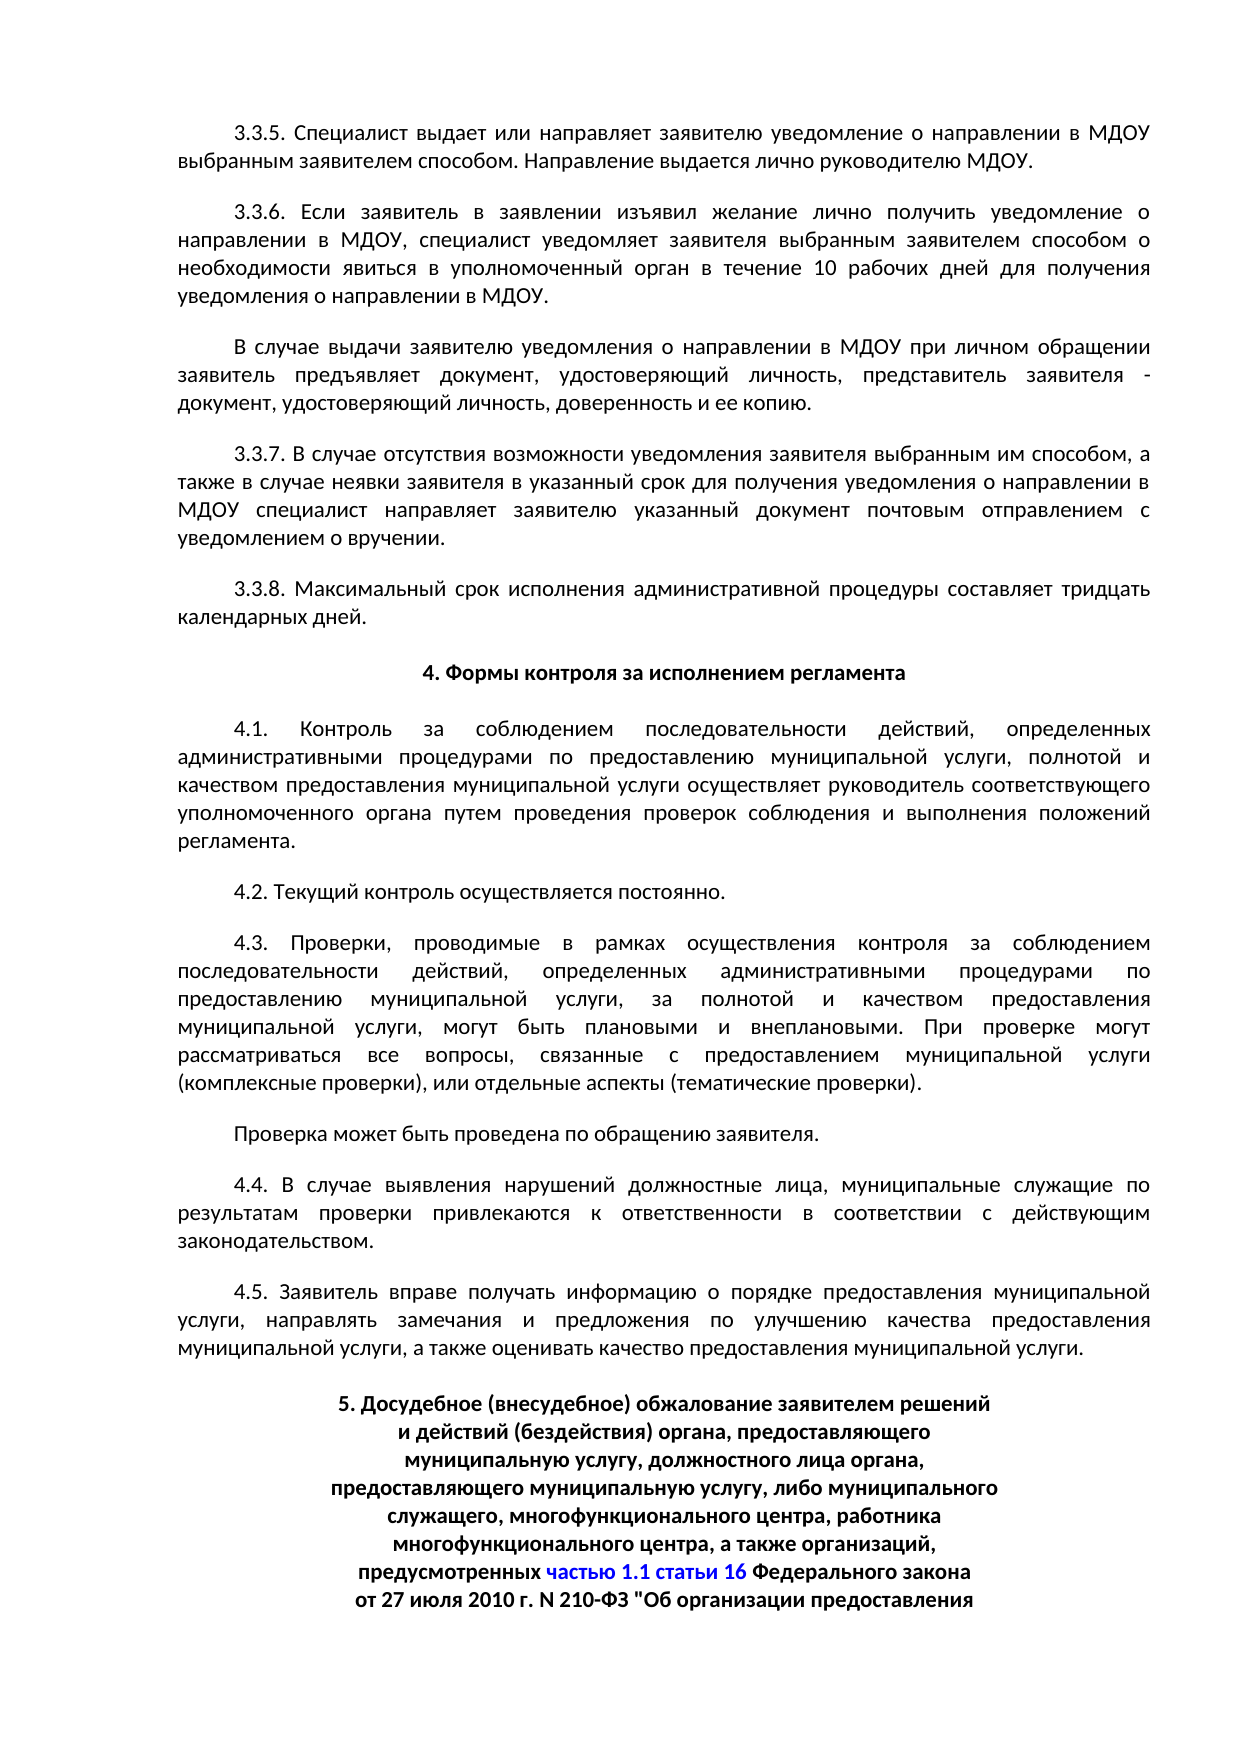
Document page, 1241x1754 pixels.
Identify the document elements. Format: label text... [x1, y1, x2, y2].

title служащего, многофункционального центра, работника [177, 1501, 1152, 1529]
text 3.3.7. В случае отсутствия возможности уведомления заявителя выбранным им способом, а также в случае неявки заявителя в указанный срок для получения уведомления о направлении в МДОУ специалист направляет заявителю указанный документ почтовым отправлением с уведомлением о вручении. [177, 439, 1152, 551]
title многофункционального центра, а также организаций, [177, 1529, 1152, 1557]
text В случае выдачи заявителю уведомления о направлении в МДОУ при личном обращении заявитель предъявляет документ, удостоверяющий личность, представитель заявителя - документ, удостоверяющий личность, доверенность и ее копию. [177, 332, 1152, 416]
title предусмотренных частью 1.1 статьи 16 Федерального закона [177, 1557, 1152, 1585]
title от 27 июля 2010 г. N 210-ФЗ "Об организации предоставления [177, 1585, 1152, 1613]
text 4.5. Заявитель вправе получать информацию о порядке предоставления муниципальной услуги, направлять замечания и предложения по улучшению качества предоставления муниципальной услуги, а также оценивать качество предоставления муниципальной услуги. [177, 1277, 1152, 1361]
title и действий (бездействия) органа, предоставляющего [177, 1417, 1152, 1445]
title предоставляющего муниципальную услугу, либо муниципального [177, 1473, 1152, 1501]
title 5. Досудебное (внесудебное) обжалование заявителем решений [177, 1389, 1152, 1417]
title 4. Формы контроля за исполнением регламента [177, 658, 1152, 686]
text Проверка может быть проведена по обращению заявителя. [177, 1119, 1152, 1147]
text 3.3.8. Максимальный срок исполнения административной процедуры составляет тридцать календарных дней. [177, 574, 1152, 630]
text 3.3.6. Если заявитель в заявлении изъявил желание лично получить уведомление о направлении в МДОУ, специалист уведомляет заявителя выбранным заявителем способом о необходимости явиться в уполномоченный орган в течение 10 рабочих дней для получения уведомления о направлении в МДОУ. [177, 197, 1152, 309]
text 4.2. Текущий контроль осуществляется постоянно. [177, 877, 1152, 905]
text 4.4. В случае выявления нарушений должностные лица, муниципальные служащие по результатам проверки привлекаются к ответственности в соответствии с действующим законодательством. [177, 1170, 1152, 1254]
title муниципальную услугу, должностного лица органа, [177, 1445, 1152, 1473]
text 4.1. Контроль за соблюдением последовательности действий, определенных административными процедурами по предоставлению муниципальной услуги, полнотой и качеством предоставления муниципальной услуги осуществляет руководитель соответствующего уполномоченного органа путем проведения проверок соблюдения и выполнения положений регламента. [177, 714, 1152, 854]
text 4.3. Проверки, проводимые в рамках осуществления контроля за соблюдением последовательности действий, определенных административными процедурами по предоставлению муниципальной услуги, за полнотой и качеством предоставления муниципальной услуги, могут быть плановыми и внеплановыми. При проверке могут рассматриваться все вопросы, связанные с предоставлением муниципальной услуги (комплексные проверки), или отдельные аспекты (тематические проверки). [177, 928, 1152, 1096]
text 3.3.5. Специалист выдает или направляет заявителю уведомление о направлении в МДОУ выбранным заявителем способом. Направление выдается лично руководителю МДОУ. [177, 118, 1152, 174]
